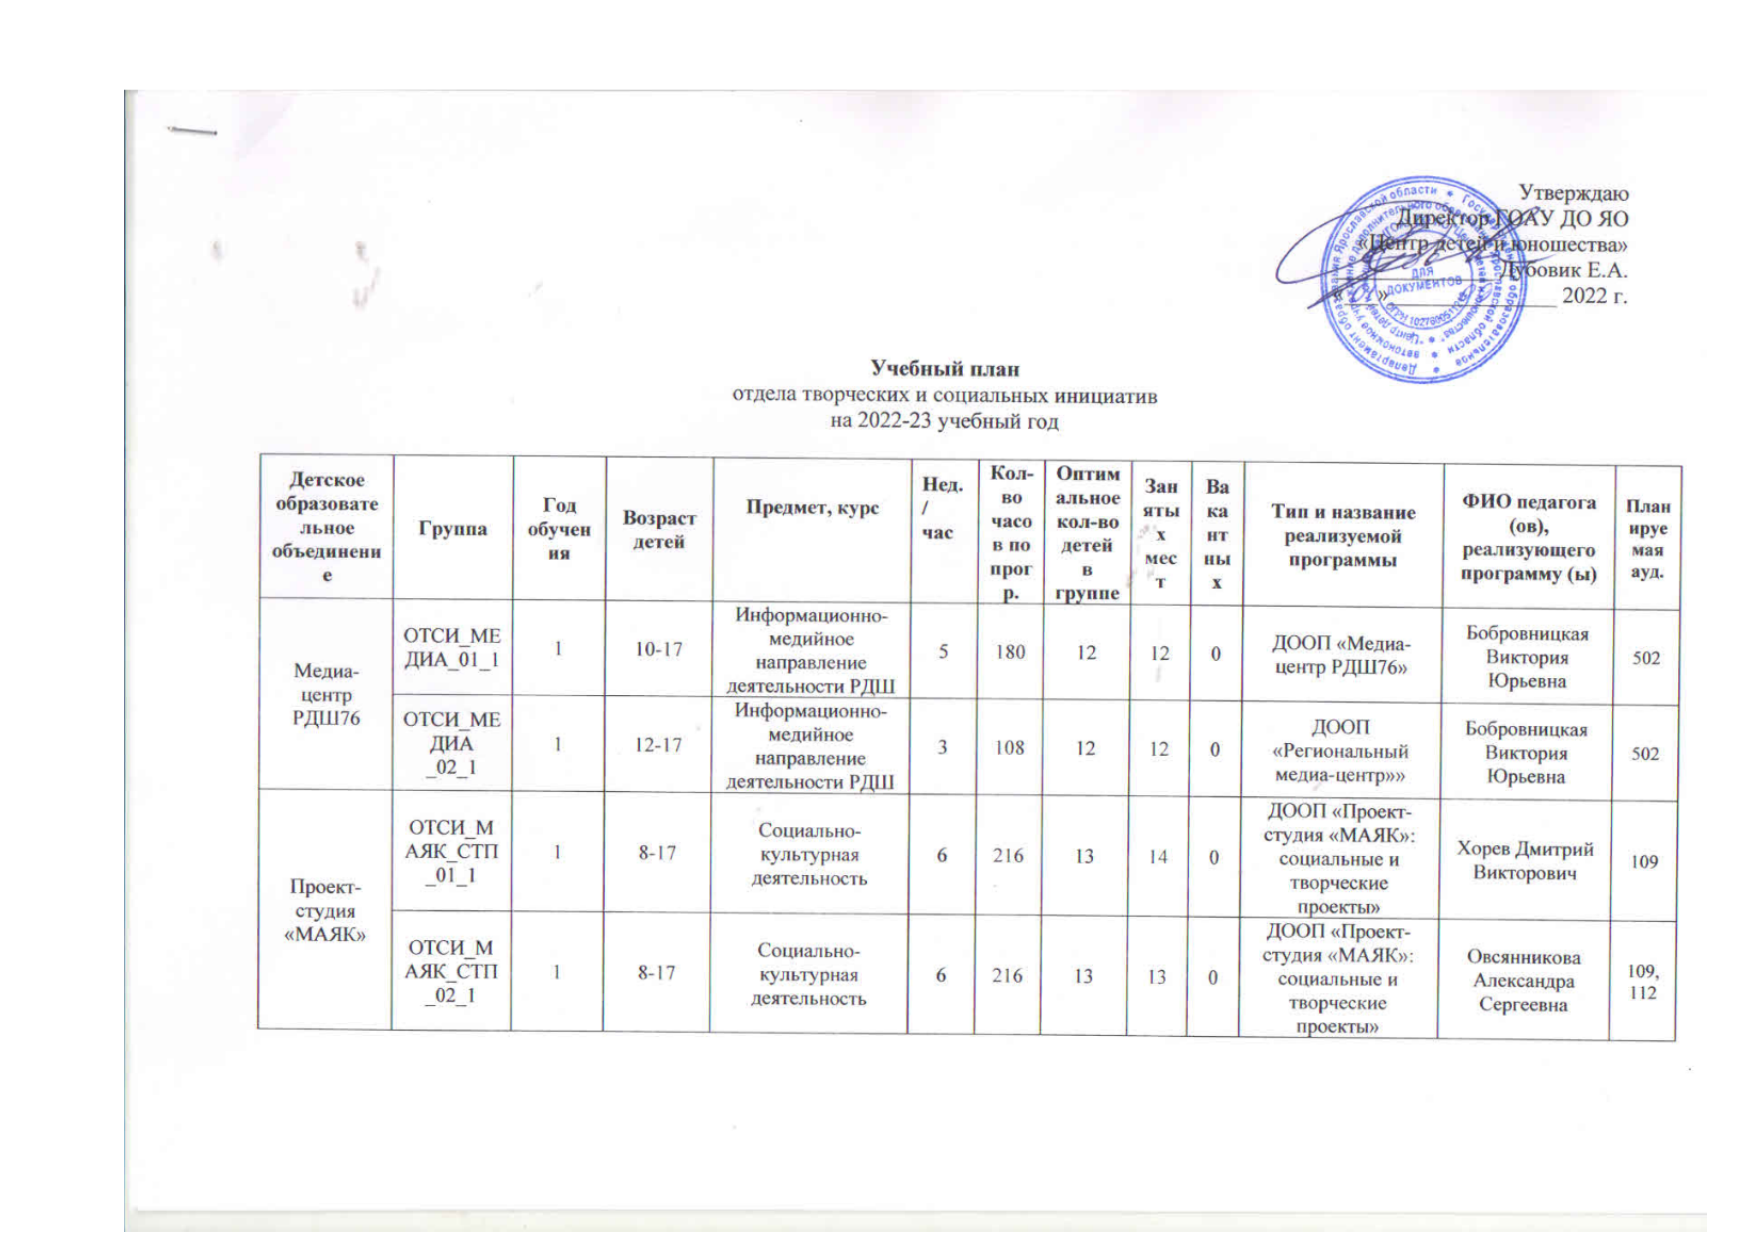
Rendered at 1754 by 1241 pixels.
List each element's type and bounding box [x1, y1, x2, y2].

picture [125, 91, 1707, 1232]
